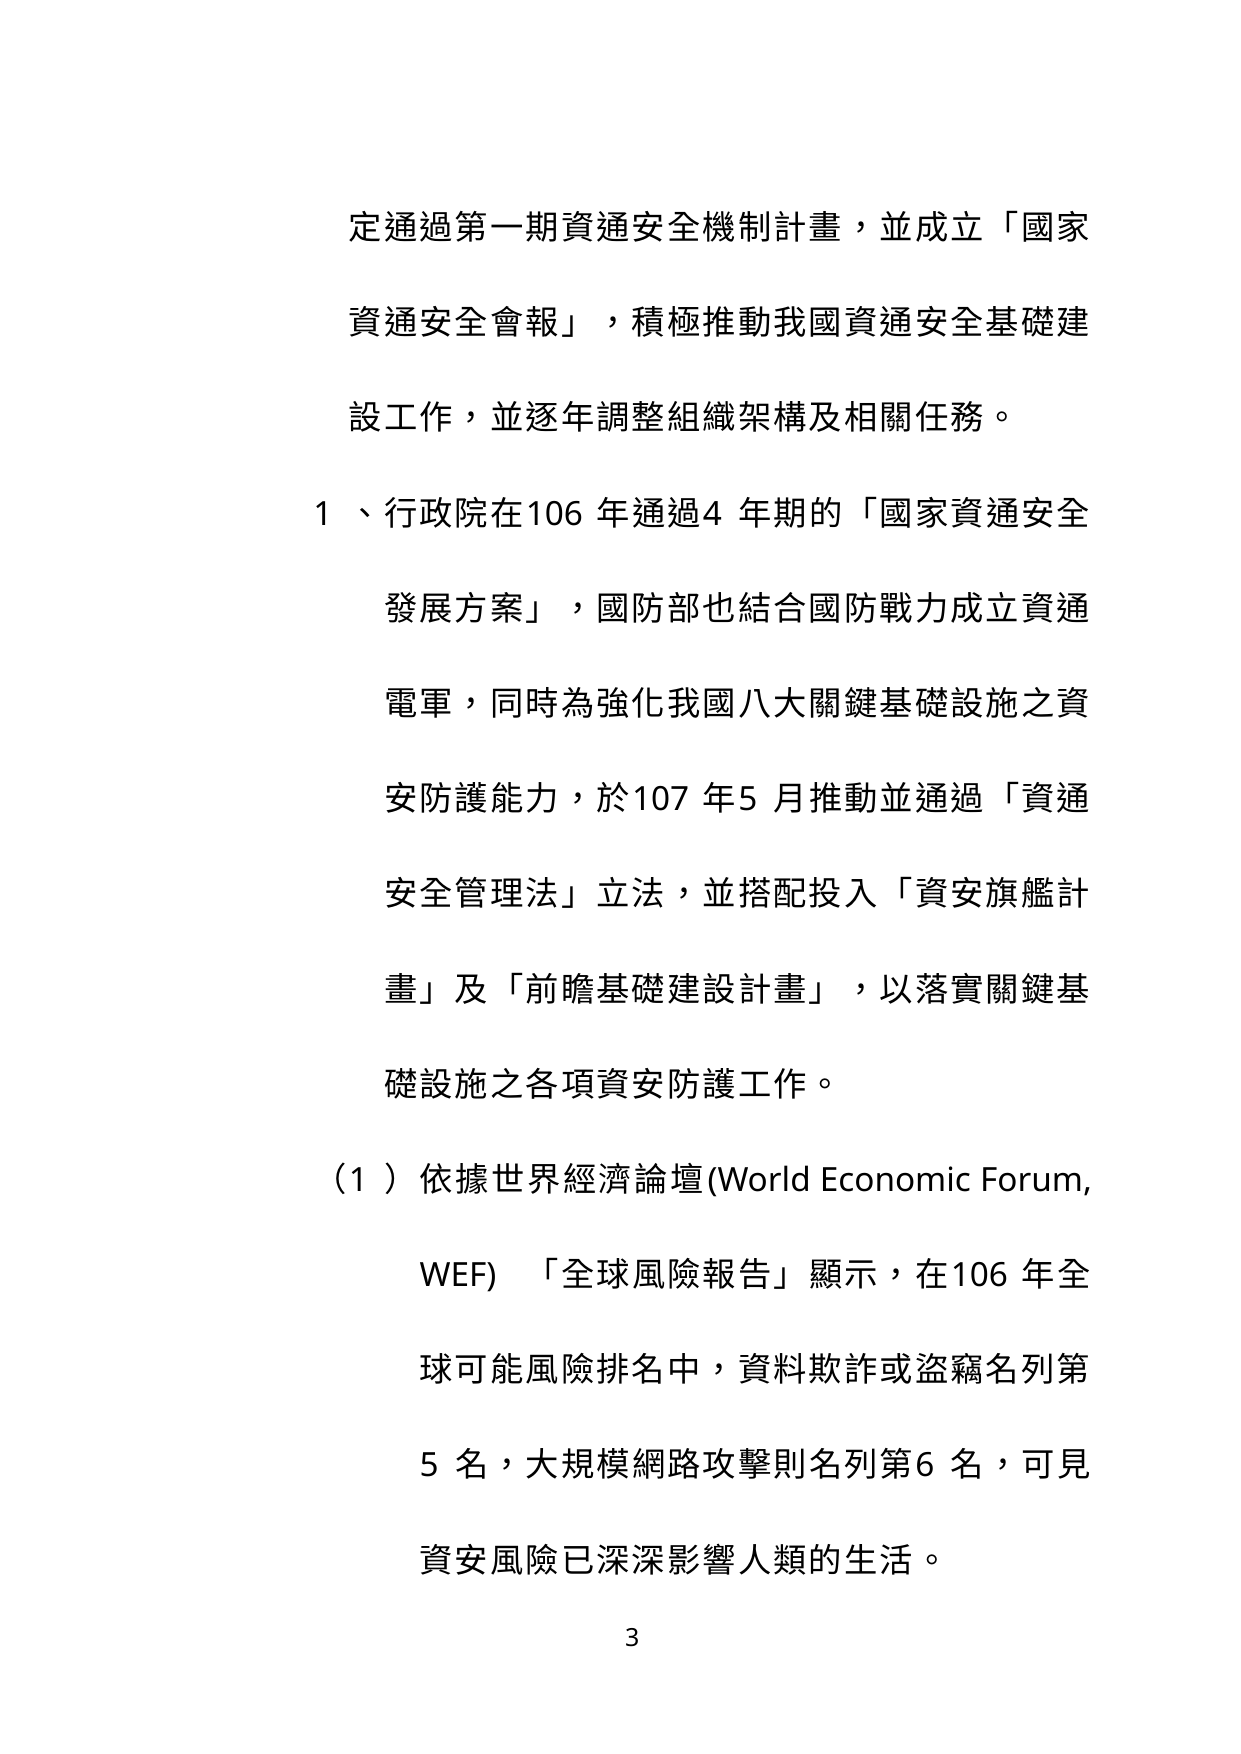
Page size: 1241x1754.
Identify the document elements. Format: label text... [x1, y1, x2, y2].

subtitle 依據世界經濟論壇(World Economic Forum, WEF)「全球風險報告」顯示，在106年全球可能風險排名中，資料欺詐或盜竊名列第5名，大規模網路攻擊則名列第6名，可見資安風險已深深影響人類的生活。 [296, 1129, 1092, 1605]
subtitle 行政院在106年通過4年期的「國家資通安全發展方案」，國防部也結合國防戰力成立資通電軍，同時為強化我國八大關鍵基礎設施之資安防護能力，於107年5月推動並通過「資通安全管理法」立法，並搭配投入「資安旗艦計畫」及「前瞻基礎建設計畫」，以落實關鍵基礎設施之各項資安防護工作。 [296, 463, 1092, 1129]
